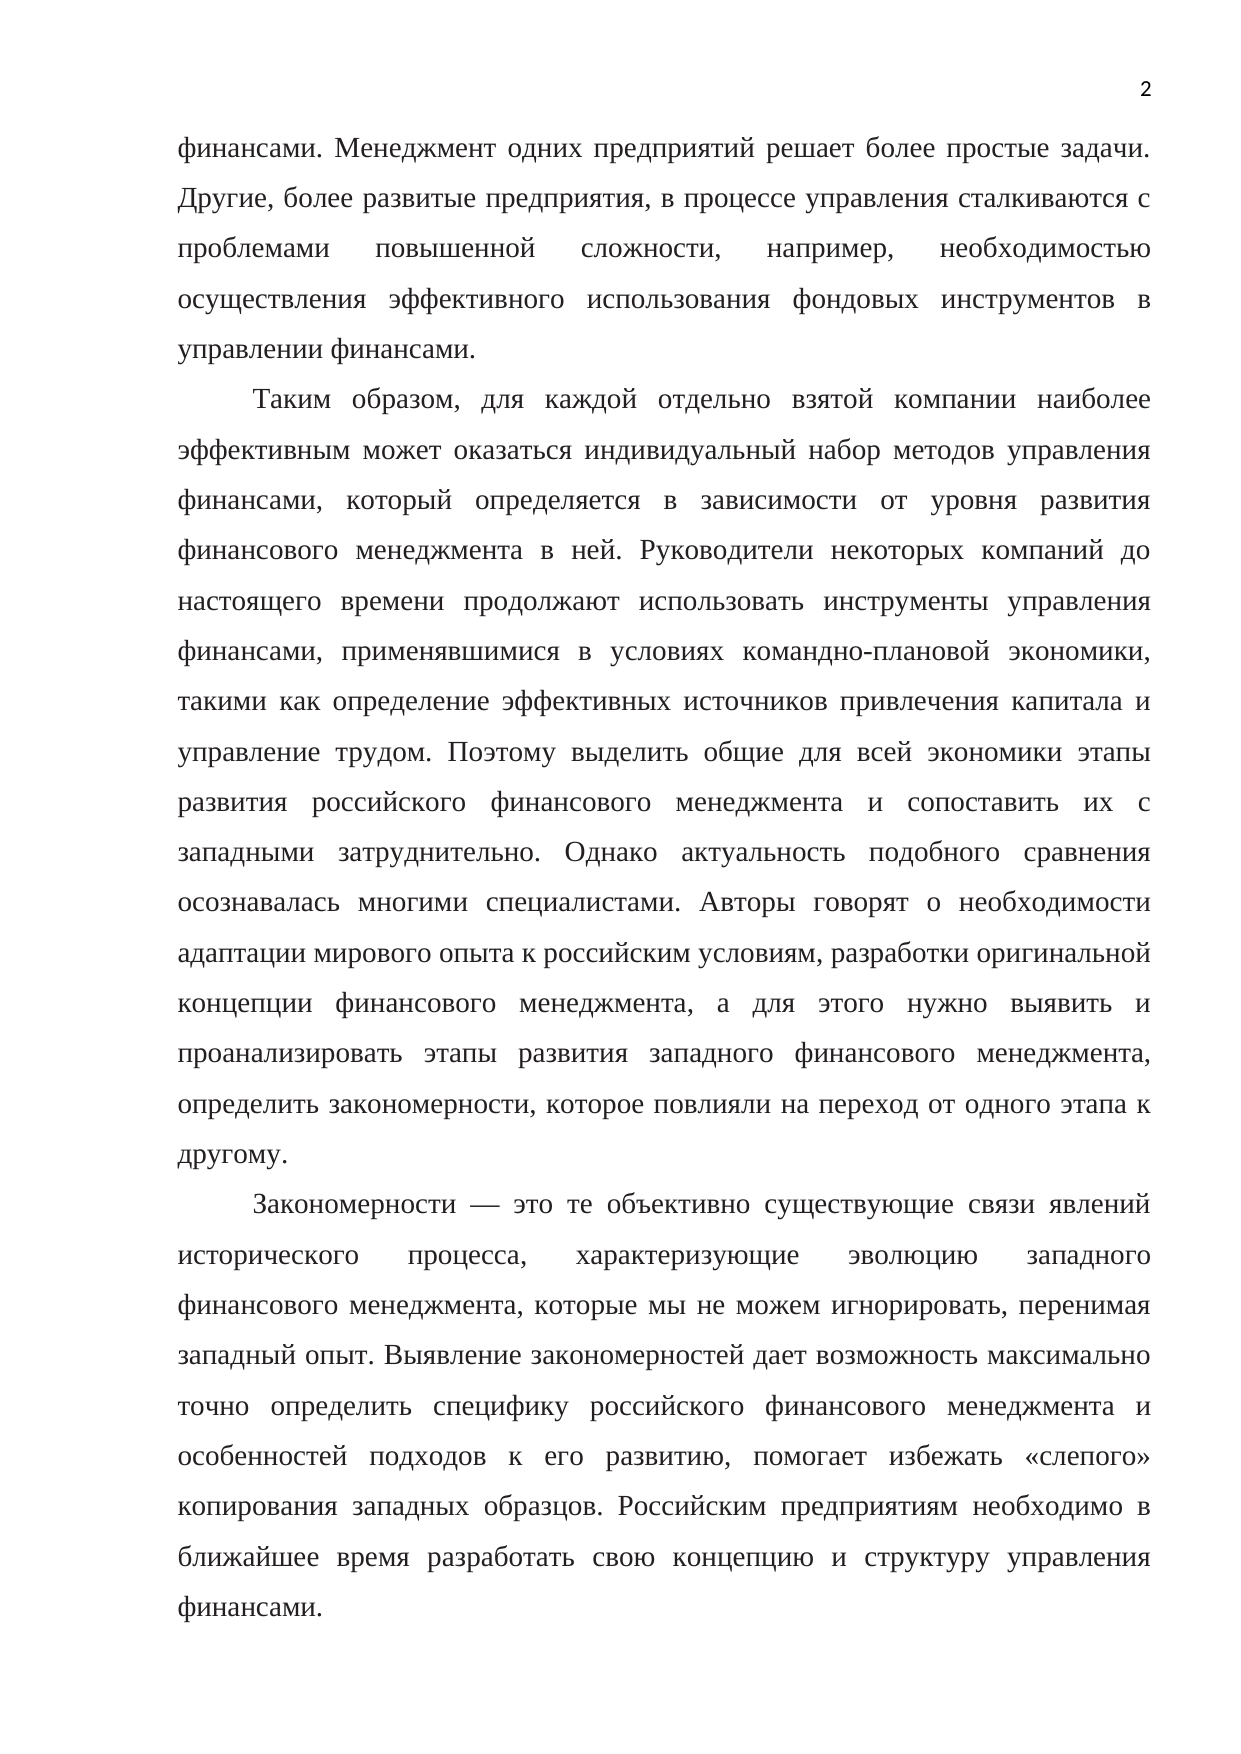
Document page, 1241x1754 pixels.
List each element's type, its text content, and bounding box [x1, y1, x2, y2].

text Таким образом, для каждой отдельно взятой компании наиболее эффективным может оказаться индивидуальный набор методов управления финансами, который определяется в зависимости от уровня развития финансового менеджмента в ней. Руководители некоторых компаний до настоящего времени продолжают использовать инструменты управления финансами, применявшимися в условиях командно-плановой экономики, такими как определение эффективных источников привлечения капитала и управление трудом. Поэтому выделить общие для всей экономики этапы развития российского финансового менеджмента и сопоставить их с западными затруднительно. Однако актуальность подобного сравнения осознавалась многими специалистами. Авторы говорят о необходимости адаптации мирового опыта к российским условиям, разработки оригинальной концепции финансового менеджмента, а для этого нужно выявить и проанализировать этапы развития западного финансового менеджмента, определить закономерности, которое повлияли на переход от одного этапа к другому. [177, 381, 1152, 1170]
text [177, 130, 1152, 365]
text Закономерности — это те объективно существующие связи явлений исторического процесса, характеризующие эволюцию западного финансового менеджмента, которые мы не можем игнорировать, перенимая западный опыт. Выявление закономерностей дает возможность максимально точно определить специфику российского финансового менеджмента и особенностей подходов к его развитию, помогает избежать «слепого» копирования западных образцов. Российским предприятиям необходимо в ближайшее время разработать свою концепцию и структуру управления финансами. [177, 1186, 1152, 1622]
